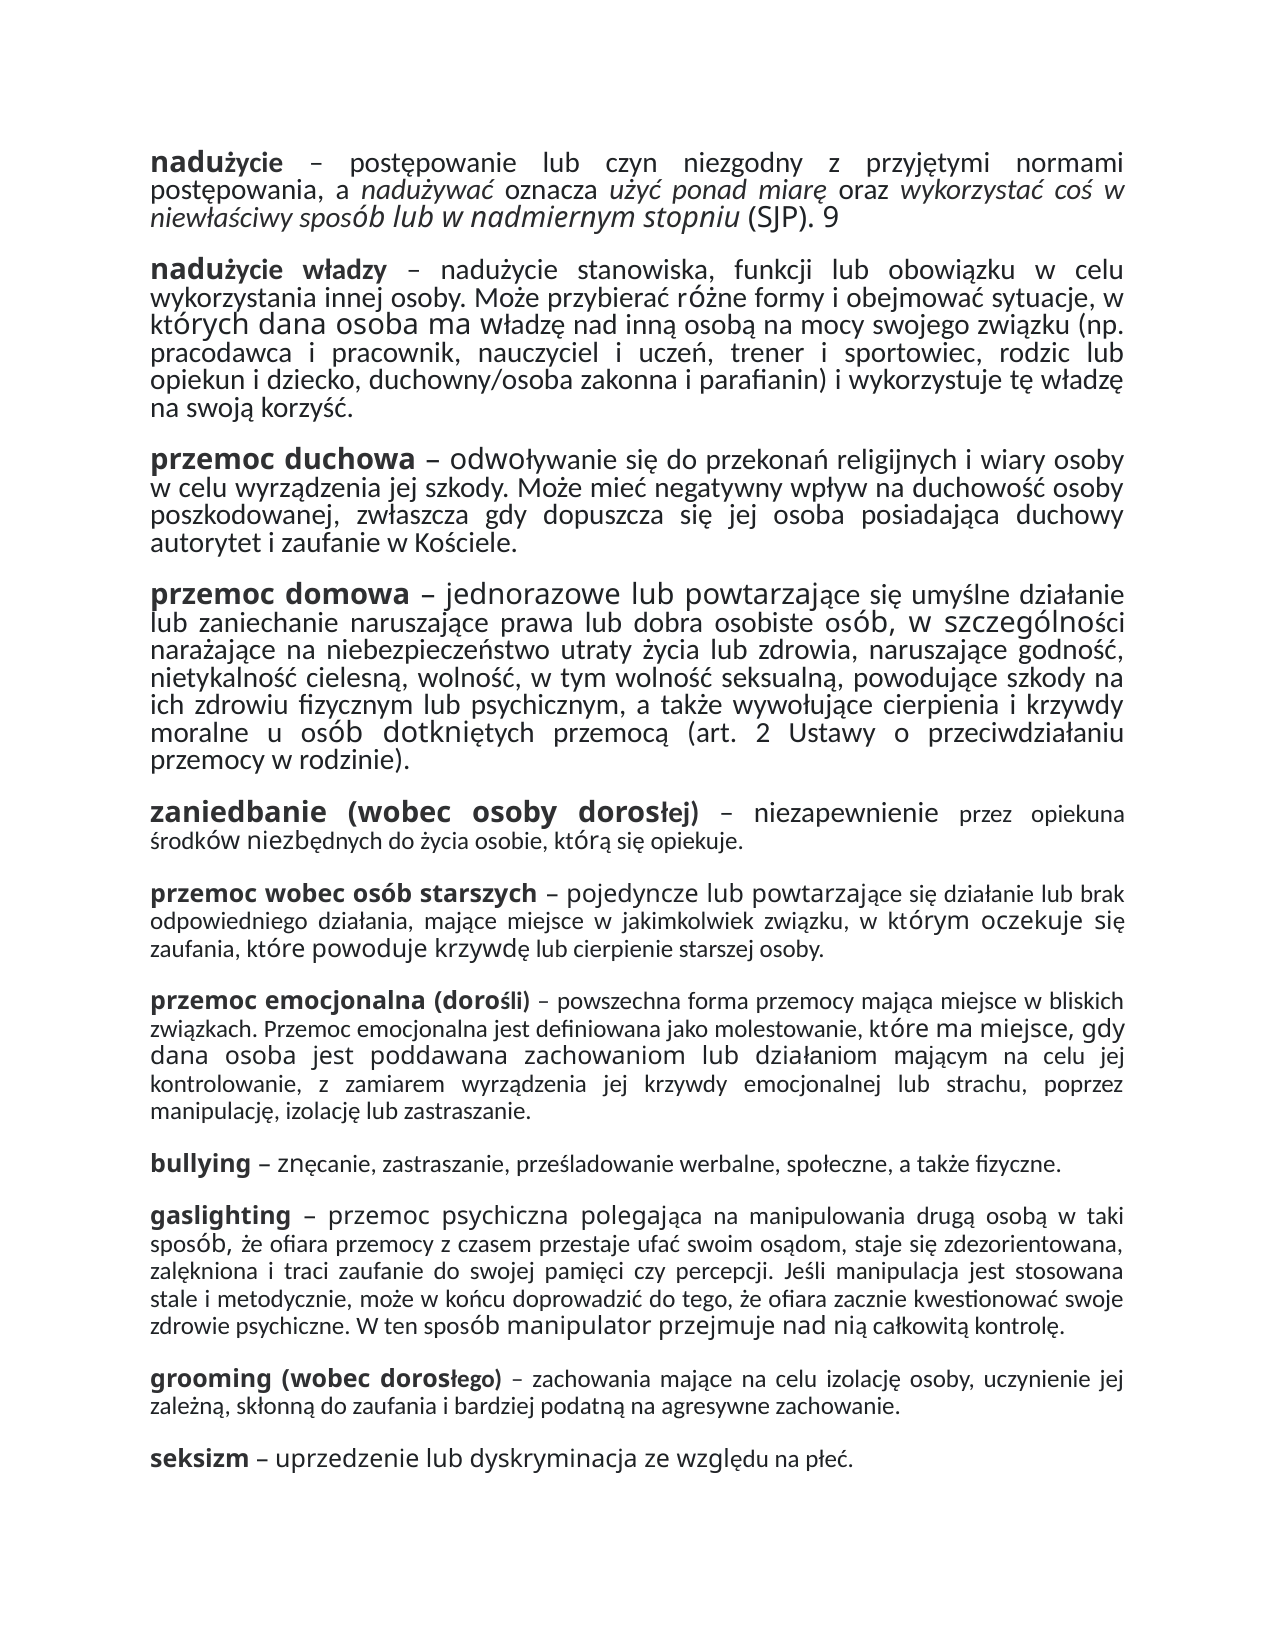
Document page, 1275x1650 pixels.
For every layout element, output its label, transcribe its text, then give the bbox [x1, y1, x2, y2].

text przemoc duchowa – odwoływanie się do przekonań religijnych i wiary osoby w celu wyrządzenia jej szkody. Może mieć negatywny wpływ na duchowość osoby poszkodowanej, zwłaszcza gdy dopuszcza się jej osoba posiadająca duchowy autorytet i zaufanie w Kościele. [150, 447, 1125, 557]
text grooming (wobec dorosłego) – zachowania mające na celu izolację osoby, uczynienie jej zależną, skłonną do zaufania i bardziej podatną na agresywne zachowanie. [150, 1365, 1125, 1420]
text seksizm – uprzedzenie lub dyskryminacja ze względu na płeć. [150, 1445, 1125, 1472]
text nadużycie – postępowanie lub czyn niezgodny z przyjętymi normami postępowania, a nadużywać oznacza użyć ponad miarę oraz wykorzystać coś w niewłaściwy sposób lub w nadmiernym stopniu (SJP). 9 [150, 150, 1125, 232]
text nadużycie władzy – nadużycie stanowiska, funkcji lub obowiązku w celu wykorzystania innej osoby. Może przybierać różne formy i obejmować sytuacje, w których dana osoba ma władzę nad inną osobą na mocy swojego związku (np. pracodawca i pracownik, nauczyciel i uczeń, trener i sportowiec, rodzic lub opiekun i dziecko, duchowny/osoba zakonna i parafianin) i wykorzystuje tę władzę na swoją korzyść. [150, 257, 1125, 422]
text przemoc wobec osób starszych – pojedyncze lub powtarzające się działanie lub brak odpowiedniego działania, mające miejsce w jakimkolwiek związku, w którym oczekuje się zaufania, które powoduje krzywdę lub cierpienie starszej osoby. [150, 880, 1125, 962]
text przemoc emocjonalna (dorośli) – powszechna forma przemocy mająca miejsce w bliskich związkach. Przemoc emocjonalna jest definiowana jako molestowanie, które ma miejsce, gdy dana osoba jest poddawana zachowaniom lub działaniom mającym na celu jej kontrolowanie, z zamiarem wyrządzenia jej krzywdy emocjonalnej lub strachu, poprzez manipulację, izolację lub zastraszanie. [150, 987, 1125, 1125]
text zaniedbanie (wobec osoby dorosłej) – niezapewnienie przez opiekuna środków niezbędnych do życia osobie, którą się opiekuje. [150, 800, 1125, 855]
text przemoc domowa – jednorazowe lub powtarzające się umyślne działanie lub zaniechanie naruszające prawa lub dobra osobiste osób, w szczególności narażające na niebezpieczeństwo utraty życia lub zdrowia, naruszające godność, nietykalność cielesną, wolność, w tym wolność seksualną, powodujące szkody na ich zdrowiu fizycznym lub psychicznym, a także wywołujące cierpienia i krzywdy moralne u osób dotkniętych przemocą (art. 2 Ustawy o przeciwdziałaniu przemocy w rodzinie). [150, 582, 1125, 775]
text bullying – znęcanie, zastraszanie, prześladowanie werbalne, społeczne, a także fizyczne. [150, 1150, 1125, 1177]
text gaslighting – przemoc psychiczna polegająca na manipulowania drugą osobą w taki sposób, że ofiara przemocy z czasem przestaje ufać swoim osądom, staje się zdezorientowana, zalękniona i traci zaufanie do swojej pamięci czy percepcji. Jeśli manipulacja jest stosowana stale i metodycznie, może w końcu doprowadzić do tego, że ofiara zacznie kwestionować swoje zdrowie psychiczne. W ten sposób manipulator przejmuje nad nią całkowitą kontrolę. [150, 1202, 1125, 1340]
